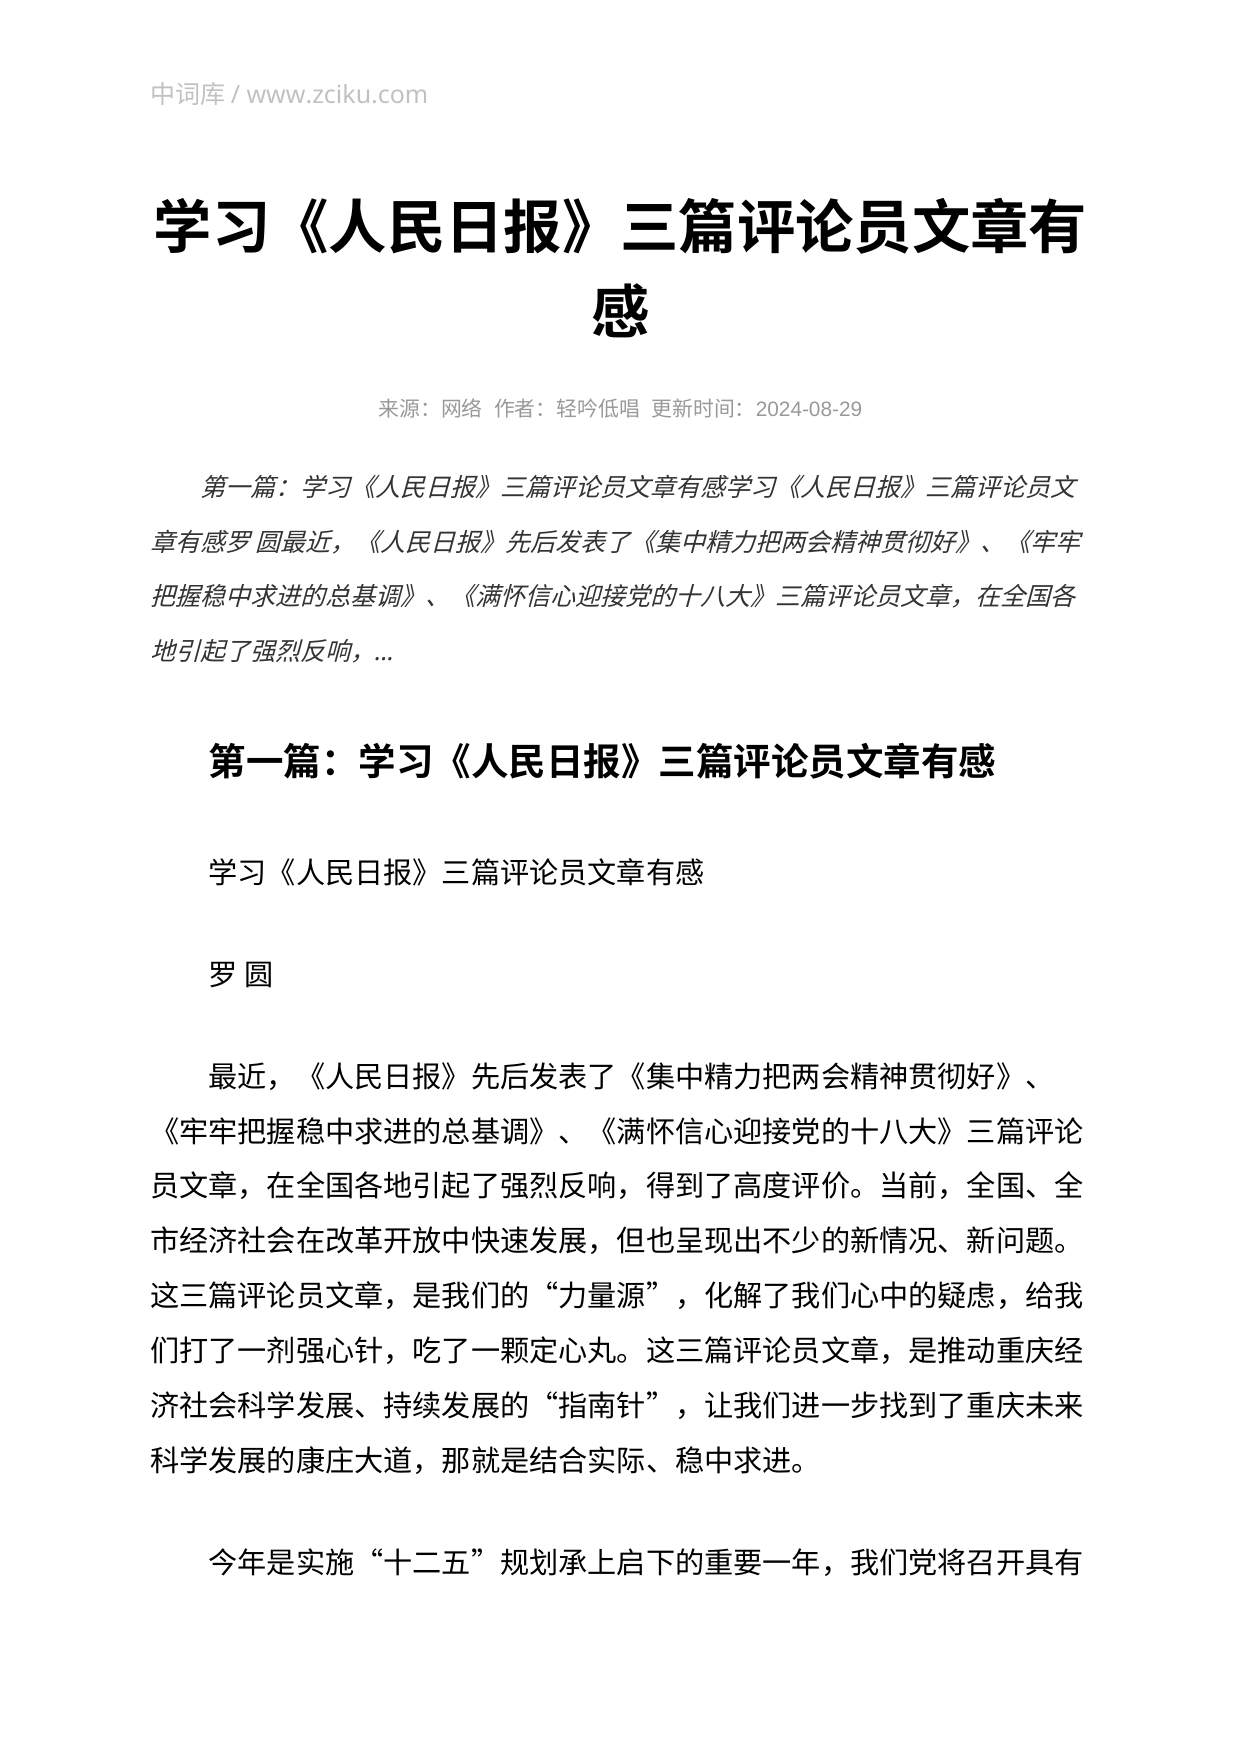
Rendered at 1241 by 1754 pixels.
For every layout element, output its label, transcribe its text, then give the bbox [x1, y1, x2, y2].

text 第一篇：学习《人民日报》三篇评论员文章有感学习《人民日报》三篇评论员文章有感罗 圆最近，《人民日报》先后发表了《集中精力把两会精神贯彻好》、《牢牢把握稳中求进的总基调》、《满怀信心迎接党的十八大》三篇评论员文章，在全国各地引起了强烈反响，... [150, 468, 1090, 667]
subtitle 学习《人民日报》三篇评论员文章有感 [150, 181, 1090, 350]
text 第一篇：学习《人民日报》三篇评论员文章有感 [150, 732, 1090, 787]
text 学习《人民日报》三篇评论员文章有感 [150, 850, 1090, 892]
text 罗 圆 [150, 951, 1090, 994]
text 最近，《人民日报》先后发表了《集中精力把两会精神贯彻好》、《牢牢把握稳中求进的总基调》、《满怀信心迎接党的十八大》三篇评论员文章，在全国各地引起了强烈反响，得到了高度评价。当前，全国、全市经济社会在改革开放中快速发展，但也呈现出不少的新情况、新问题。这三篇评论员文章，是我们的“力量源”，化解了我们心中的疑虑，给我们打了一剂强心针，吃了一颗定心丸。这三篇评论员文章，是推动重庆经济社会科学发展、持续发展的“指南针”，让我们进一步找到了重庆未来科学发展的康庄大道，那就是结合实际、稳中求进。 [150, 1053, 1090, 1480]
text 来源：网络 作者：轻吟低唱 更新时间：2024-08-29 [150, 397, 1090, 421]
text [150, 1539, 1090, 1582]
